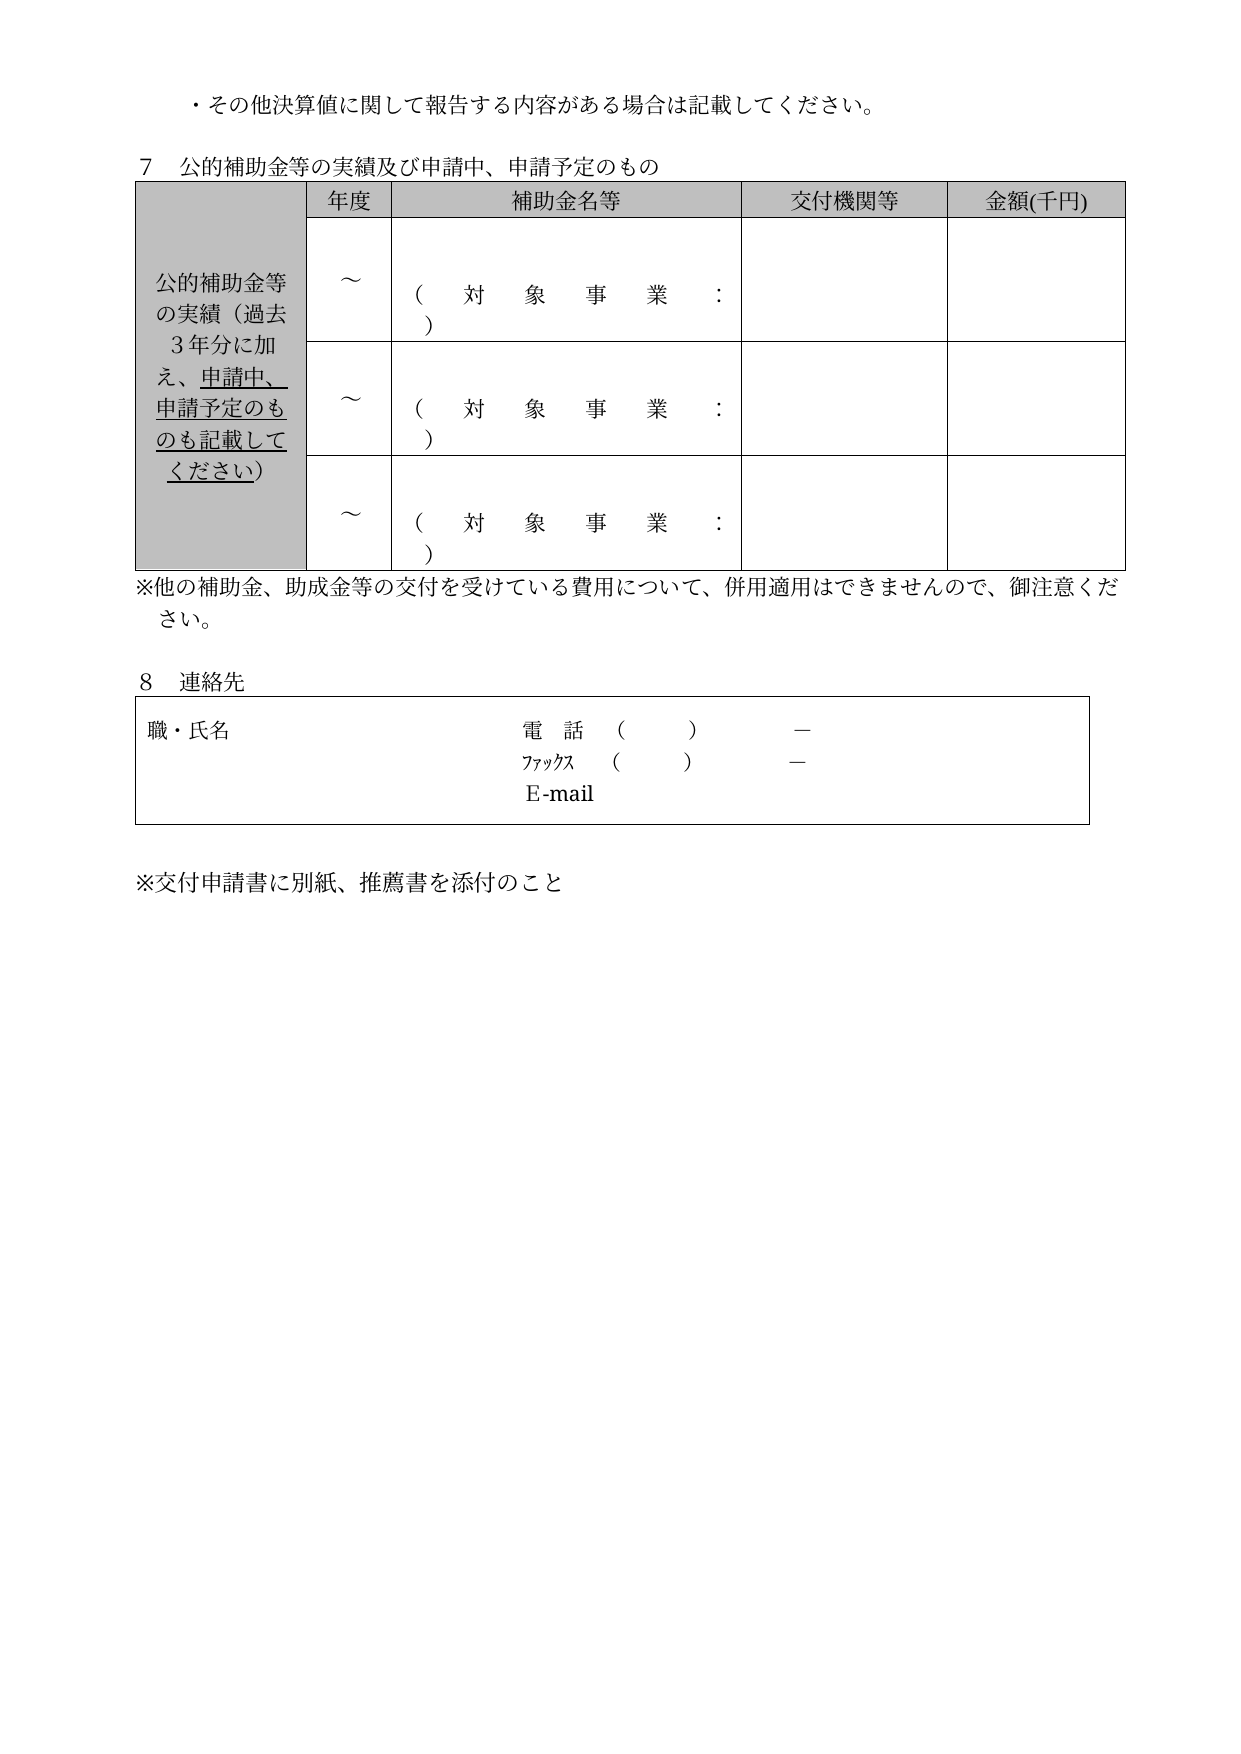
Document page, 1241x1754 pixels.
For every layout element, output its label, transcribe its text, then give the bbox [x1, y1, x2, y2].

table_cell [742, 456, 947, 569]
table_header 年度 [307, 182, 391, 217]
table_cell [948, 218, 1125, 341]
table_cell 〜 [307, 456, 391, 569]
table_header 公的補助金等 の実績（過去３年分に加え、申請中、申請予定のものも記載してください） [136, 182, 306, 569]
table_cell [948, 456, 1125, 569]
text ７ 公的補助金等の実績及び申請中、申請予定のもの [136, 150, 1122, 181]
table_cell （対象事業： ） [392, 218, 741, 341]
table_header 補助金名等 [392, 182, 741, 217]
table_header 金額(千円) [948, 182, 1125, 217]
table_cell [948, 342, 1125, 455]
table_header 交付機関等 [742, 182, 947, 217]
table_cell 〜 [307, 218, 391, 341]
text ８ 連絡先 [136, 665, 1122, 696]
text ※他の補助金、助成金等の交付を受けている費用について、併用適用はできませんので、御注意ください。 [136, 571, 1122, 633]
text ・その他決算値に関して報告する内容がある場合は記載してください。 [136, 88, 1122, 120]
table_cell [742, 342, 947, 455]
table_header 職・氏名 電 話 （ ） － ﾌｧｯｸｽ （ ） － Ｅ-mail [136, 697, 1089, 823]
text ※交付申請書に別紙、推薦書を添付のこと [136, 862, 1122, 899]
table_cell [742, 218, 947, 341]
table_cell （対象事業： ） [392, 342, 741, 455]
table_cell 〜 [307, 342, 391, 455]
table_cell （対象事業： ） [392, 456, 741, 569]
